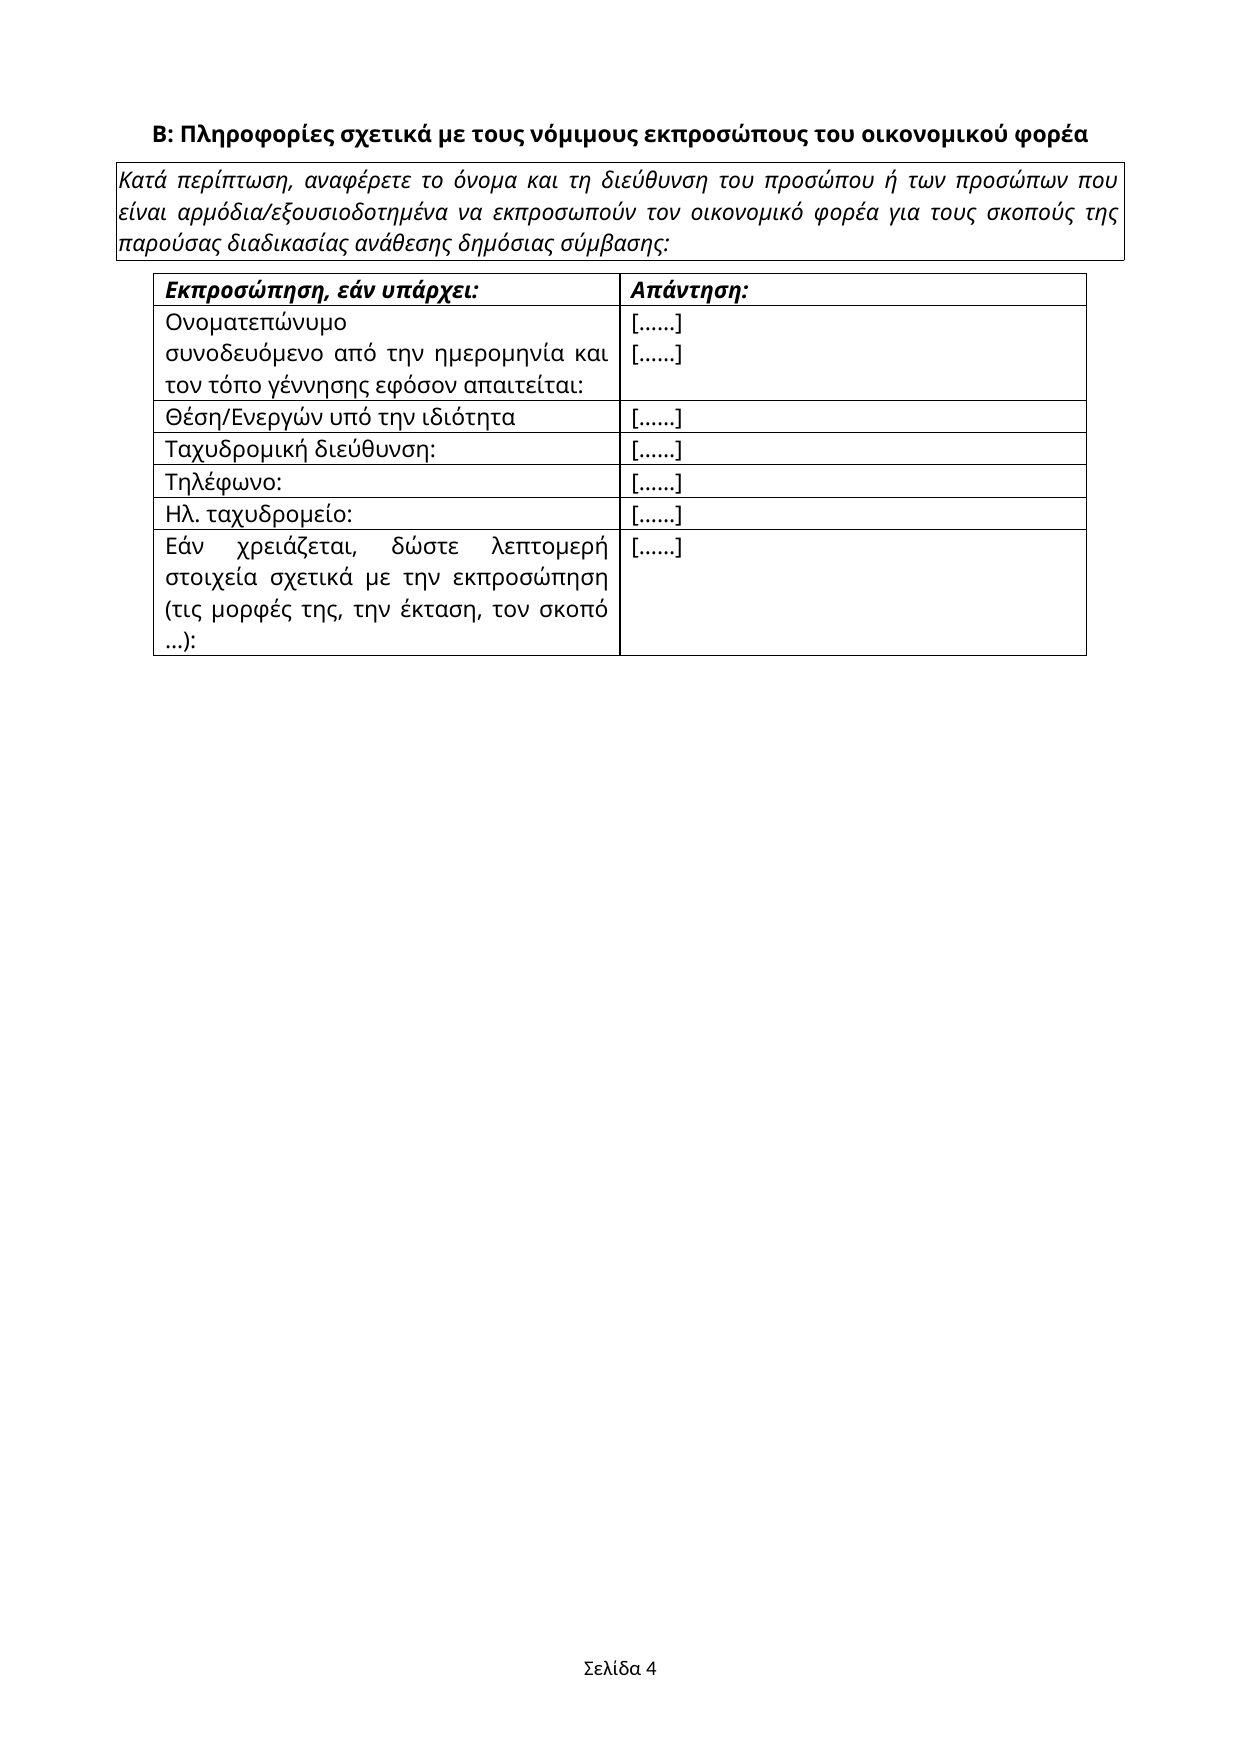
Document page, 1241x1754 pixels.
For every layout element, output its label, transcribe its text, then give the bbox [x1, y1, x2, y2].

table_cell [……] [621, 401, 1086, 432]
table_cell [……] [……] [621, 306, 1086, 400]
text Κατά περίπτωση, αναφέρετε το όνομα και τη διεύθυνση του προσώπου ή των προσώπων που είναι αρμόδια/εξουσιοδοτημένα να εκπροσωπούν τον οικονομικό φορέα για τους σκοπούς της παρούσας διαδικασίας ανάθεσης δημόσιας σύμβασης: [117, 163, 1124, 260]
table_cell Ονοματεπώνυμο συνοδευόμενο από την ημερομηνία και τον τόπο γέννησης εφόσον απαιτείται: [154, 306, 619, 400]
table_cell [……] [621, 465, 1086, 497]
table_cell [……] [621, 530, 1086, 655]
table_cell Ηλ. ταχυδρομείο: [154, 498, 619, 529]
table_header Απάντηση: [621, 274, 1086, 305]
table_cell Εάν χρειάζεται, δώστε λεπτομερή στοιχεία σχετικά με την εκπροσώπηση (τις μορφές της, την έκταση, τον σκοπό …): [154, 530, 619, 655]
text Β: Πληροφορίες σχετικά με τους νόμιμους εκπροσώπους του οικονομικού φορέα [118, 118, 1122, 149]
table_header Εκπροσώπηση, εάν υπάρχει: [154, 274, 619, 305]
table_cell [……] [621, 433, 1086, 464]
table_cell Θέση/Ενεργών υπό την ιδιότητα [154, 401, 619, 432]
table_cell Ταχυδρομική διεύθυνση: [154, 433, 619, 464]
table_cell Τηλέφωνο: [154, 465, 619, 497]
table_cell [……] [621, 498, 1086, 529]
